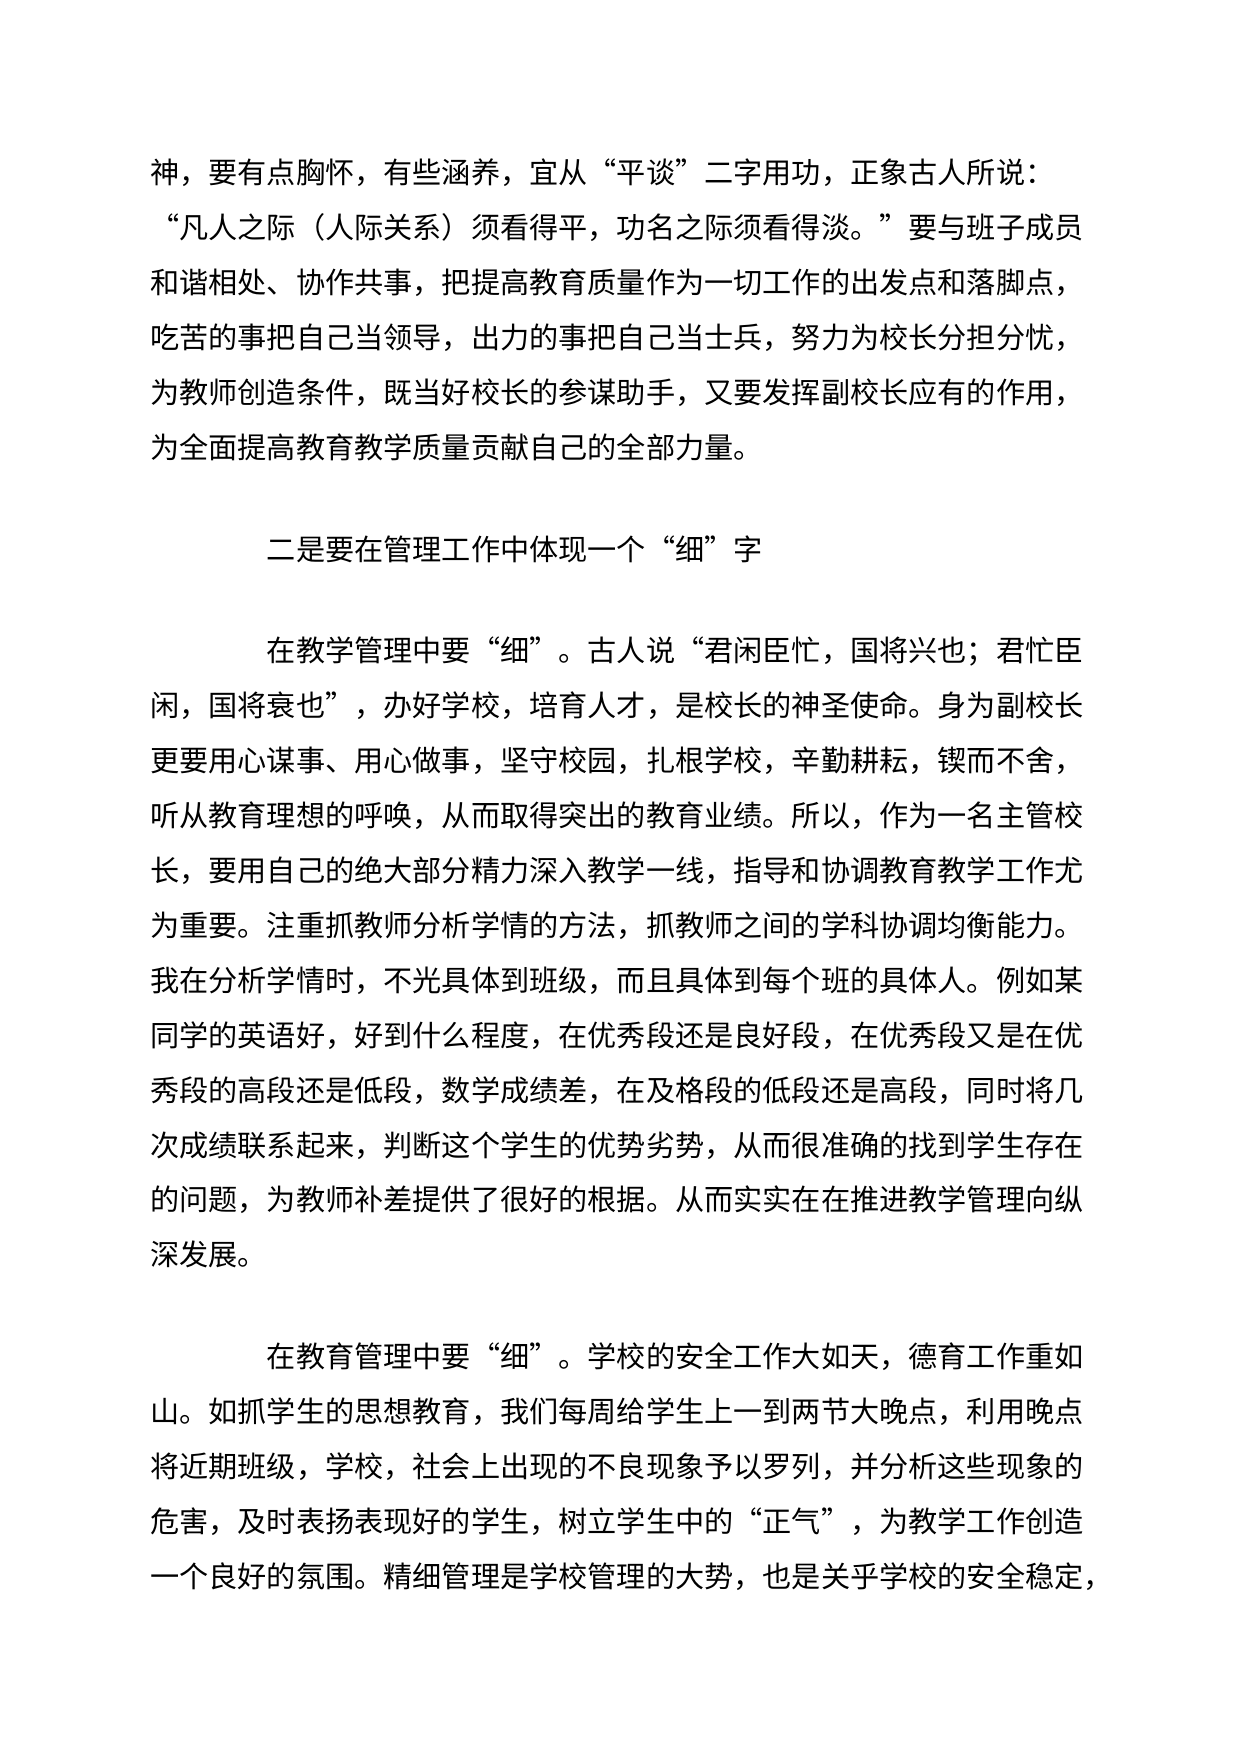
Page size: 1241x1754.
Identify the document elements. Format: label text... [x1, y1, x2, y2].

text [150, 1334, 1090, 1596]
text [150, 150, 1090, 467]
text 在教学管理中要“细”。古人说“君闲臣忙，国将兴也；君忙臣闲，国将衰也”，办好学校，培育人才，是校长的神圣使命。身为副校长更要用心谋事、用心做事，坚守校园，扎根学校，辛勤耕耘，锲而不舍，听从教育理想的呼唤，从而取得突出的教育业绩。所以，作为一名主管校长，要用自己的绝大部分精力深入教学一线，指导和协调教育教学工作尤为重要。注重抓教师分析学情的方法，抓教师之间的学科协调均衡能力。我在分析学情时，不光具体到班级，而且具体到每个班的具体人。例如某同学的英语好，好到什么程度，在优秀段还是良好段，在优秀段又是在优秀段的高段还是低段，数学成绩差，在及格段的低段还是高段，同时将几次成绩联系起来，判断这个学生的优势劣势，从而很准确的找到学生存在的问题，为教师补差提供了很好的根据。从而实实在在推进教学管理向纵深发展。 [150, 628, 1090, 1274]
text 二是要在管理工作中体现一个“细”字 [150, 526, 1090, 568]
